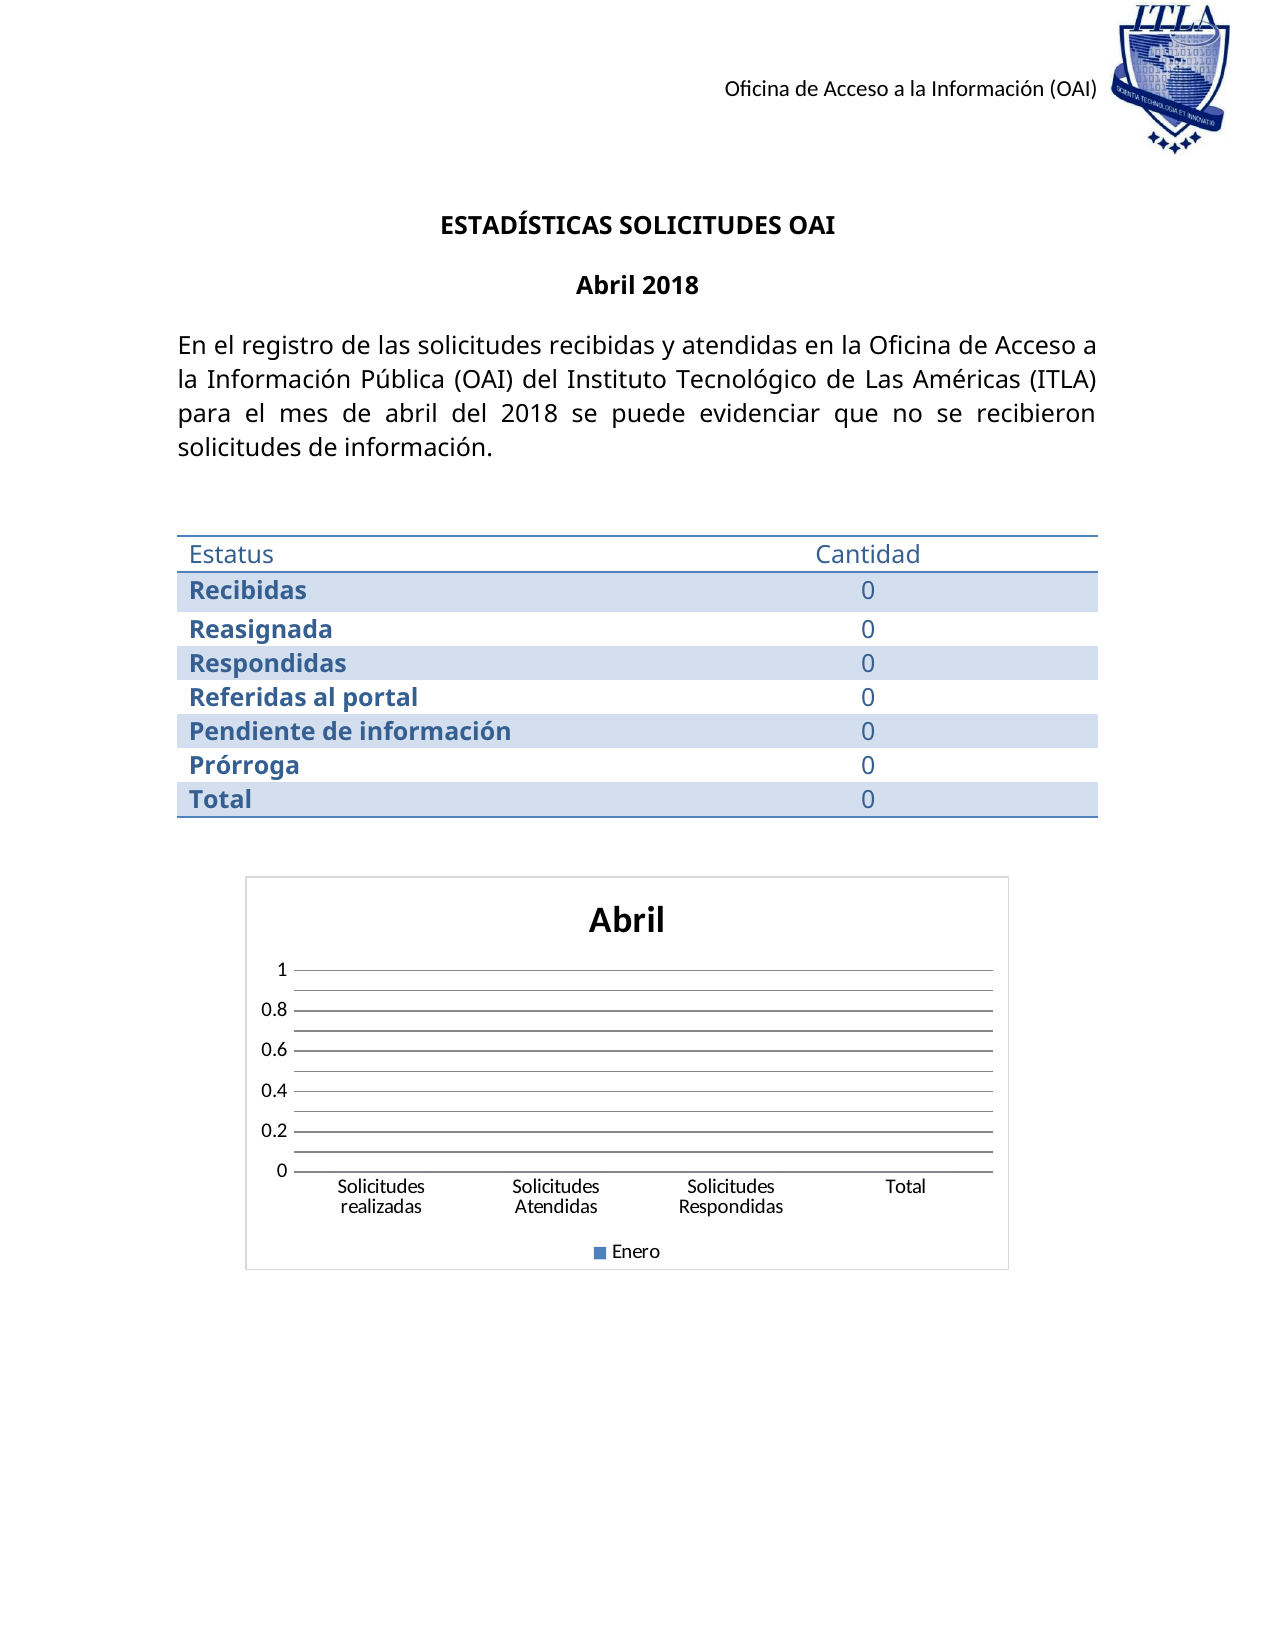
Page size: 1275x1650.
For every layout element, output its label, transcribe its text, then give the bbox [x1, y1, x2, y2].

table_cell 0 [638, 748, 1098, 782]
table_header Cantidad [638, 537, 1098, 571]
table_cell Prórroga [177, 748, 638, 782]
text ESTADÍSTICAS SOLICITUDES OAI [177, 208, 1098, 242]
table_cell Respondidas [177, 646, 638, 680]
table_cell 0 [638, 782, 1098, 816]
table_cell Pendiente de información [177, 714, 638, 748]
table_cell 0 [638, 680, 1098, 714]
table_cell 0 [638, 612, 1098, 646]
table_cell 0 [638, 646, 1098, 680]
text En el registro de las solicitudes recibidas y atendidas en la Oficina de Acceso a la Información Pública (OAI) del Instituto Tecnológico de Las Américas (ITLA) para el mes de abril del 2018 se puede evidenciar que no se recibieron solicitudes de información. [177, 328, 1098, 464]
text Abril 2018 [177, 268, 1098, 302]
table_cell 0 [638, 573, 1098, 612]
table_cell Reasignada [177, 612, 638, 646]
picture [1109, 2, 1231, 156]
table_cell Recibidas [177, 573, 638, 612]
table_header Estatus [177, 537, 638, 571]
table_cell 0 [638, 714, 1098, 748]
table_cell Total [177, 782, 638, 816]
table_cell Referidas al portal [177, 680, 638, 714]
